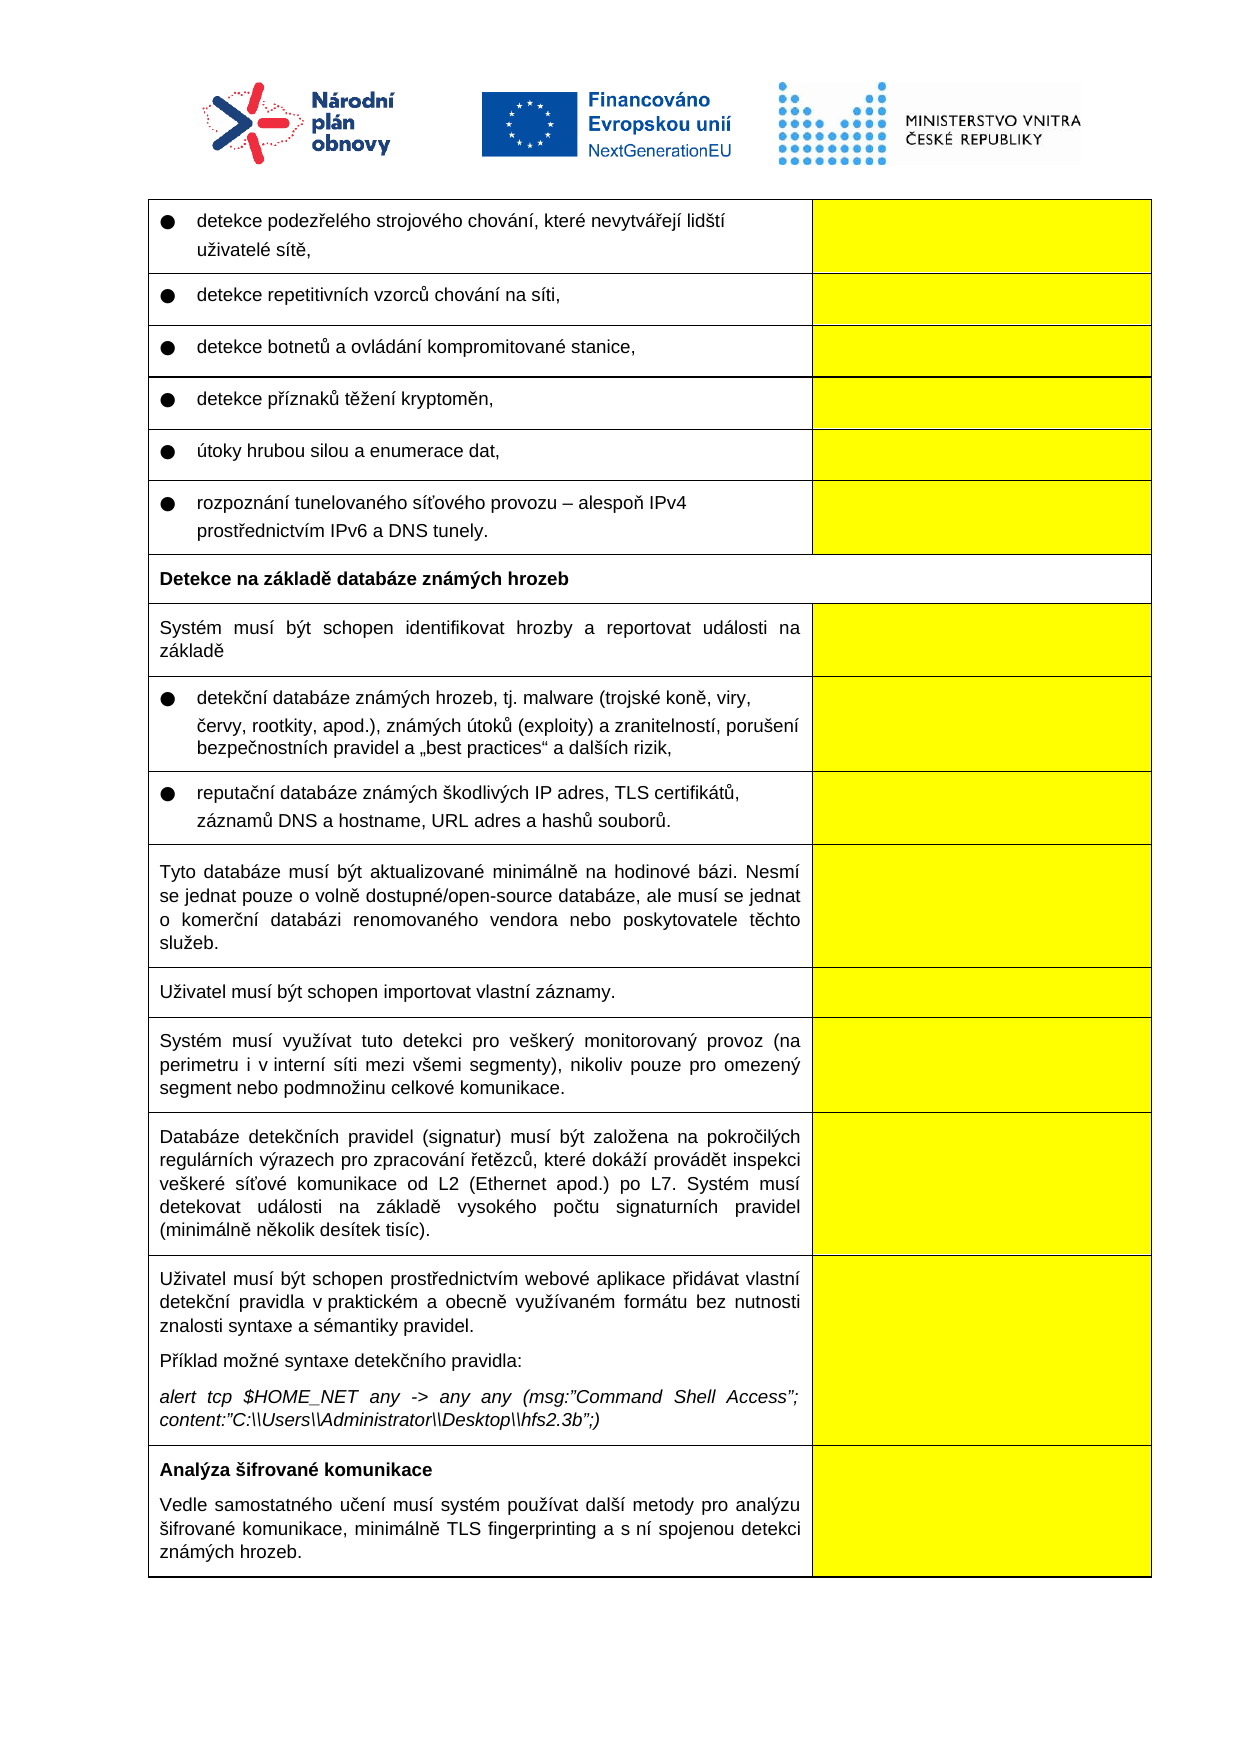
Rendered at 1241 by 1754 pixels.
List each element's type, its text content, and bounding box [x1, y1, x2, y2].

table_cell Tyto databáze musí být aktualizované minimálně na hodinové bázi. Nesmí se jednat pouze o volně dostupné/open-source databáze, ale musí se jednat o komerční databázi renomovaného vendora nebo poskytovatele těchto služeb. [149, 845, 812, 967]
table_cell Detekce na základě databáze známých hrozeb [149, 555, 1151, 603]
table_cell detekce repetitivních vzorců chování na síti, [149, 274, 812, 324]
table_cell [813, 968, 1151, 1017]
table_cell Uživatel musí být schopen prostřednictvím webové aplikace přidávat vlastní detekční pravidla v praktickém a obecně využívaném formátu bez nutnosti znalosti syntaxe a sémantiky pravidel. Příklad možné syntaxe detekčního pravidla: alert tcp $HOME_NET any -> any any (msg:”Command Shell Access”; content:”C:\\Users\\Administrator\\Desktop\\hfs2.3b”;) [149, 1256, 812, 1445]
table_cell detekční databáze známých hrozeb, tj. malware (trojské koně, viry, červy, rootkity, apod.), známých útoků (exploity) a zranitelností, porušení bezpečnostních pravidel a „best practices“ a dalších rizik, [149, 677, 812, 771]
table_cell Analýza šifrované komunikace Vedle samostatného učení musí systém používat další metody pro analýzu šifrované komunikace, minimálně TLS fingerprinting a s ní spojenou detekci známých hrozeb. [149, 1446, 812, 1576]
picture [473, 86, 748, 161]
table_cell útoky hrubou silou a enumerace dat, [149, 430, 812, 480]
table_cell detekce příznaků těžení kryptoměn, [149, 378, 812, 428]
table_cell [813, 481, 1151, 554]
table_cell detekce podezřelého strojového chování, které nevytvářejí lidští uživatelé sítě, [149, 200, 812, 272]
table_cell [813, 200, 1151, 272]
table_cell Systém musí být schopen identifikovat hrozby a reportovat události na základě [149, 604, 812, 676]
table_cell detekce botnetů a ovládání kompromitované stanice, [149, 326, 812, 376]
table_cell [813, 378, 1151, 428]
table_cell rozpoznání tunelovaného síťového provozu – alespoň IPv4 prostřednictvím IPv6 a DNS tunely. [149, 481, 812, 554]
picture [778, 82, 1081, 165]
table_cell [813, 274, 1151, 324]
table_cell [813, 430, 1151, 480]
table_cell [813, 326, 1151, 376]
table_cell reputační databáze známých škodlivých IP adres, TLS certifikátů, záznamů DNS a hostname, URL adres a hashů souborů. [149, 772, 812, 844]
table_cell Systém musí využívat tuto detekci pro veškerý monitorovaný provoz (na perimetru i v interní síti mezi všemi segmenty), nikoliv pouze pro omezený segment nebo podmnožinu celkové komunikace. [149, 1018, 812, 1112]
table_cell [813, 677, 1151, 771]
picture [190, 73, 412, 174]
table_cell [813, 1446, 1151, 1576]
table_cell Uživatel musí být schopen importovat vlastní záznamy. [149, 968, 812, 1017]
table_cell [813, 845, 1151, 967]
table_cell [813, 1256, 1151, 1445]
table_cell [813, 772, 1151, 844]
table_cell [813, 604, 1151, 676]
table_cell [813, 1113, 1151, 1254]
table_cell [813, 1018, 1151, 1112]
table_cell Databáze detekčních pravidel (signatur) musí být založena na pokročilých regulárních výrazech pro zpracování řetězců, které dokáží provádět inspekci veškeré síťové komunikace od L2 (Ethernet apod.) po L7. Systém musí detekovat události na základě vysokého počtu signaturních pravidel (minimálně několik desítek tisíc). [149, 1113, 812, 1254]
